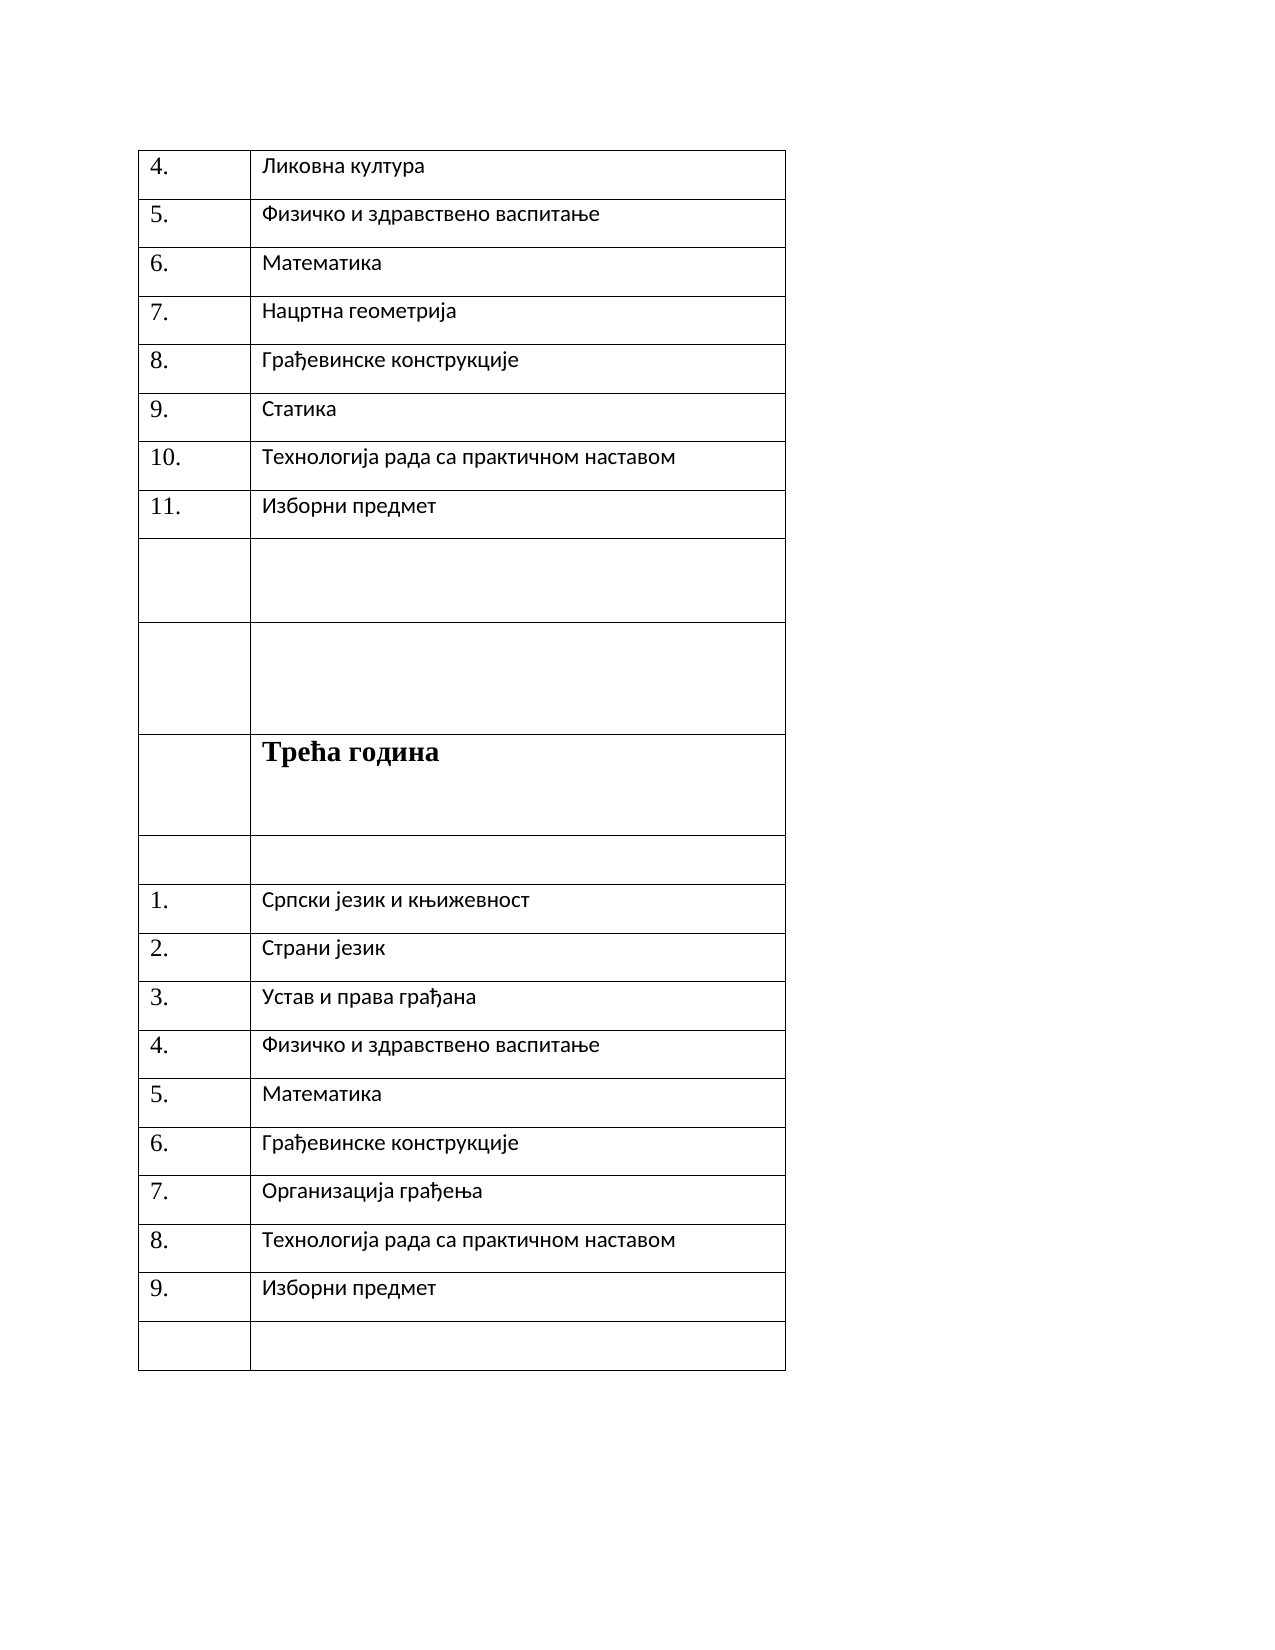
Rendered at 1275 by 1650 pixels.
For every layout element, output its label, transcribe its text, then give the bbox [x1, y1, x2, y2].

table_cell [251, 1322, 785, 1369]
table_cell 5. [139, 1079, 250, 1127]
table_cell 3. [139, 982, 250, 1029]
table_cell Изборни предмет [251, 1273, 785, 1321]
table_cell Изборни предмет [251, 491, 785, 538]
table_cell 6. [139, 248, 250, 296]
table_cell [139, 836, 250, 884]
table_cell 1. [139, 885, 250, 932]
table_cell [139, 1322, 250, 1369]
table_cell 7. [139, 1176, 250, 1224]
table_cell Статика [251, 394, 785, 441]
table_cell Грађевинске конструкције [251, 345, 785, 393]
table_cell 2. [139, 934, 250, 981]
table_cell [251, 623, 785, 733]
table_cell [251, 539, 785, 622]
table_cell [139, 539, 250, 622]
table_cell Математика [251, 1079, 785, 1127]
table_cell Ликовна култура [251, 151, 785, 198]
table_cell 8. [139, 345, 250, 393]
table_cell 9. [139, 1273, 250, 1321]
table_cell Технологија рада са практичном наставом [251, 1225, 785, 1272]
table_cell Организација грађења [251, 1176, 785, 1224]
table_cell 8. [139, 1225, 250, 1272]
table_cell Грађевинске конструкције [251, 1128, 785, 1175]
table_cell Технологија рада са практичном наставом [251, 442, 785, 490]
table_cell 10. [139, 442, 250, 490]
table_cell 11. [139, 491, 250, 538]
table_cell [251, 836, 785, 884]
table_cell [139, 735, 250, 835]
table_cell Страни језик [251, 934, 785, 981]
table_cell 9. [139, 394, 250, 441]
table_cell Нацртна геометрија [251, 297, 785, 344]
table_cell Физичко и здравствено васпитање [251, 200, 785, 247]
table_cell Физичко и здравствено васпитање [251, 1031, 785, 1078]
table_cell Српски језик и књижевност [251, 885, 785, 932]
table_cell 4. [139, 1031, 250, 1078]
table_cell 4. [139, 151, 250, 198]
table_cell 5. [139, 200, 250, 247]
table_cell Устав и права грађана [251, 982, 785, 1029]
table_cell 7. [139, 297, 250, 344]
table_cell Математика [251, 248, 785, 296]
table_cell Трећа година [251, 735, 785, 835]
table_cell [139, 623, 250, 733]
table_cell 6. [139, 1128, 250, 1175]
